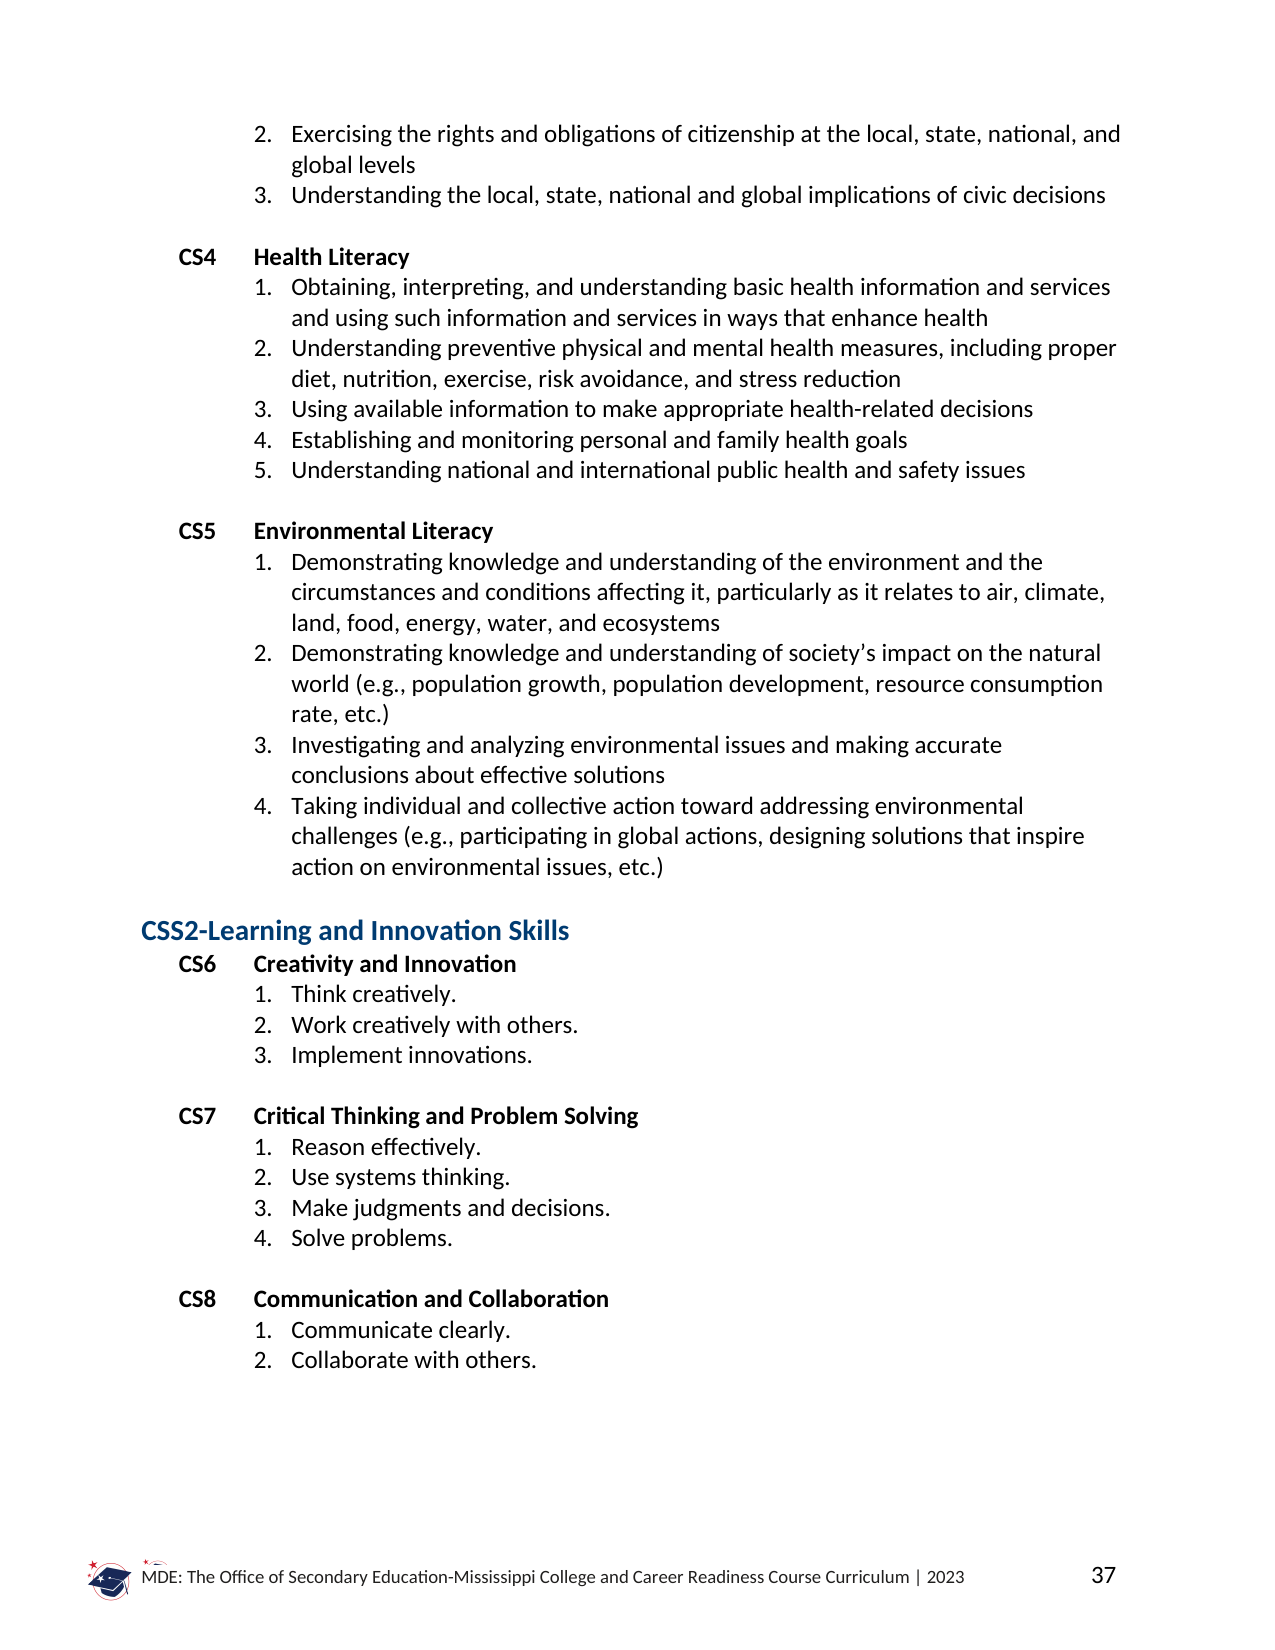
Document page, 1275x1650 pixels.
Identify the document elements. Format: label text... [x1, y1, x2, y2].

list Understanding preventive physical and mental health measures, including proper diet, nutrition, exercise, risk avoidance, and stress reduction [253, 332, 1125, 393]
list Communicate clearly. [253, 1314, 1125, 1344]
text CS6 Creativity and Innovation [178, 948, 1125, 978]
text CS5 Environmental Literacy [178, 515, 1125, 546]
picture [86, 1560, 132, 1601]
list Understanding national and international public health and safety issues [253, 454, 1125, 485]
list Solve problems. [253, 1222, 1125, 1253]
list Using available information to make appropriate health-related decisions [253, 393, 1125, 424]
list Demonstrating knowledge and understanding of the environment and the circumstances and conditions affecting it, particularly as it relates to air, climate, land, food, energy, water, and ecosystems [253, 546, 1125, 637]
list Obtaining, interpreting, and understanding basic health information and services and using such information and services in ways that enhance health [253, 271, 1125, 332]
list Collaborate with others. [253, 1344, 1125, 1375]
list Investigating and analyzing environmental issues and making accurate conclusions about effective solutions [253, 729, 1125, 790]
text CSS2-Learning and Innovation Skills [141, 912, 1125, 948]
list Understanding the local, state, national and global implications of civic decisions [253, 179, 1125, 210]
picture [141, 1558, 172, 1565]
list Implement innovations. [253, 1039, 1125, 1070]
list Reason effectively. [253, 1131, 1125, 1161]
text CS4 Health Literacy [178, 241, 1125, 271]
list Think creatively. [253, 978, 1125, 1009]
list Make judgments and decisions. [253, 1192, 1125, 1222]
text CS8 Communication and Collaboration [178, 1283, 1125, 1314]
list Use systems thinking. [253, 1161, 1125, 1192]
list Demonstrating knowledge and understanding of society’s impact on the natural world (e.g., population growth, population development, resource consumption rate, etc.) [253, 637, 1125, 729]
text CS7 Critical Thinking and Problem Solving [178, 1100, 1125, 1131]
list Establishing and monitoring personal and family health goals [253, 424, 1125, 454]
list Taking individual and collective action toward addressing environmental challenges (e.g., participating in global actions, designing solutions that inspire action on environmental issues, etc.) [253, 790, 1125, 882]
list Work creatively with others. [253, 1009, 1125, 1039]
list Exercising the rights and obligations of citizenship at the local, state, national, and global levels [253, 118, 1125, 179]
